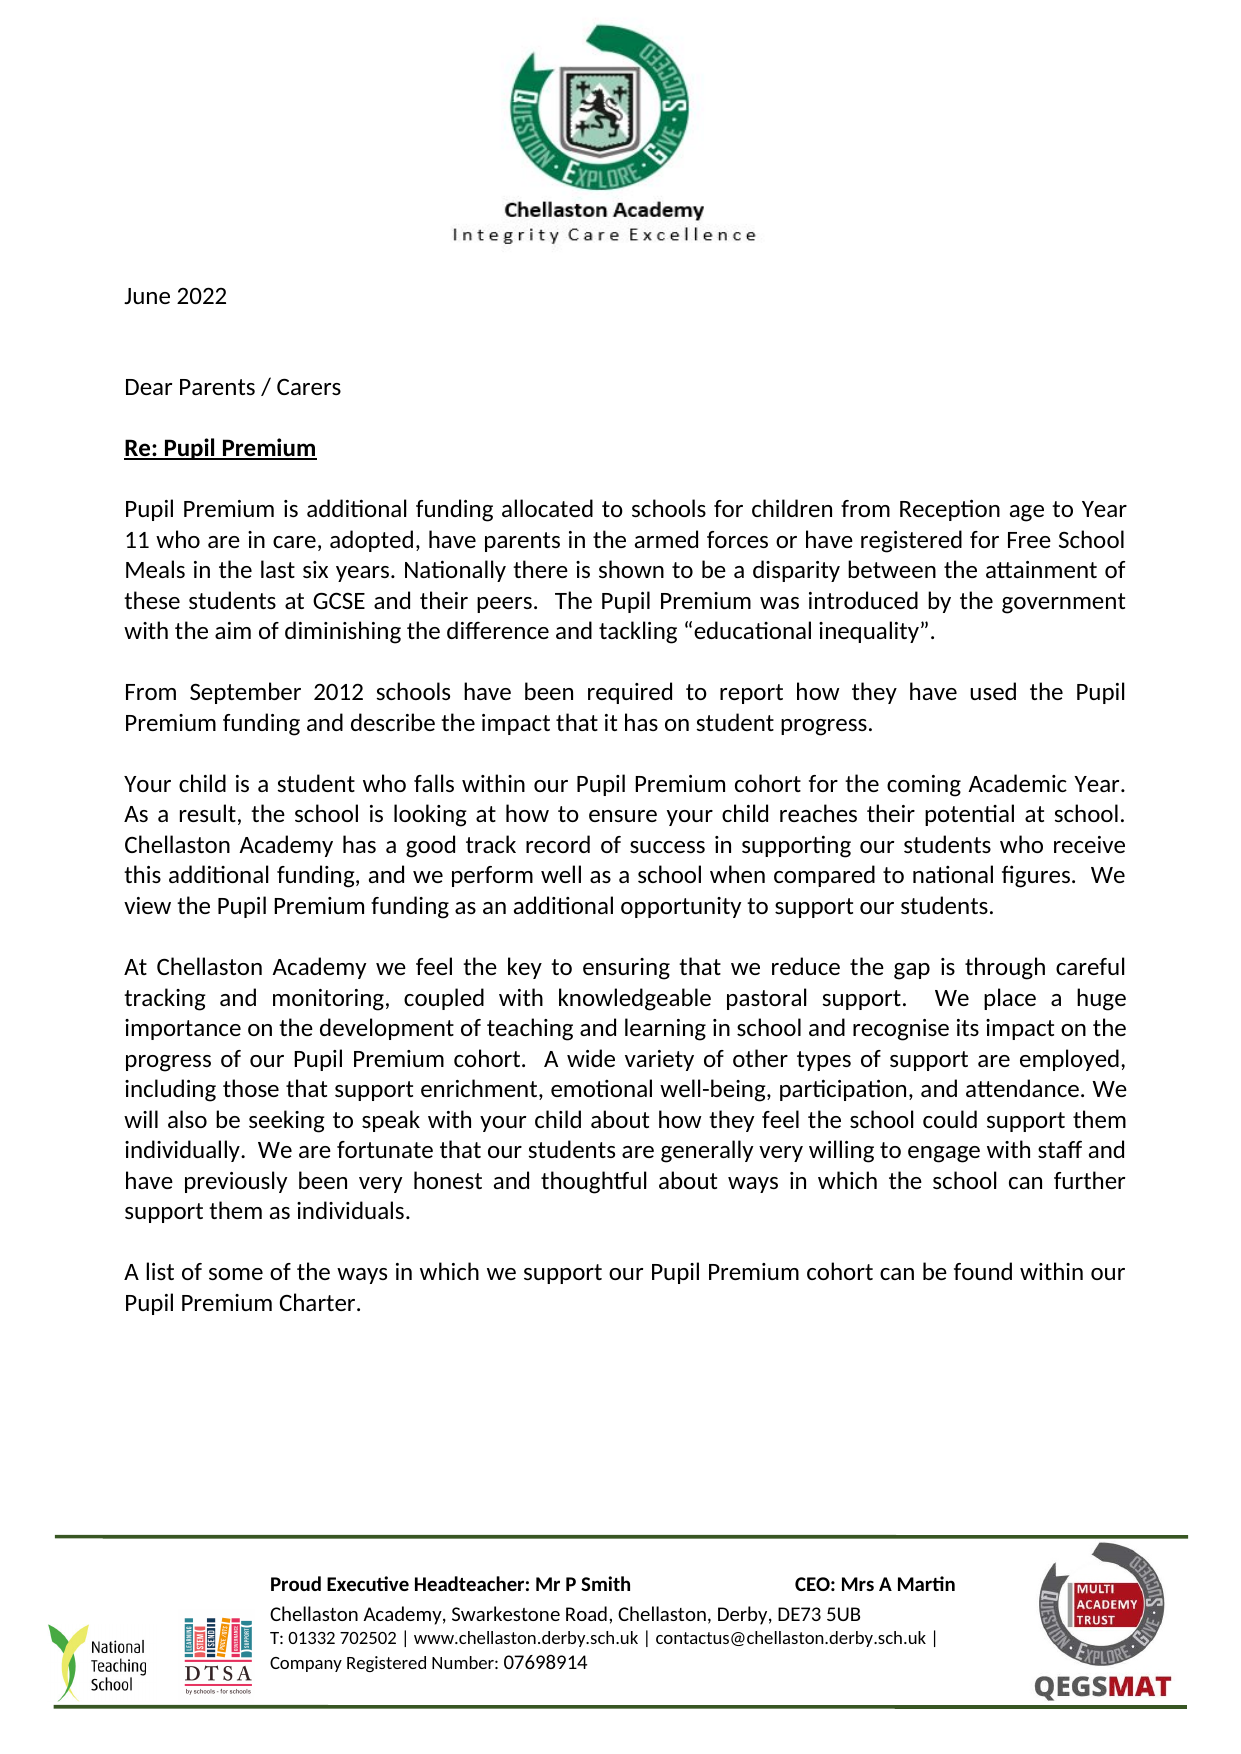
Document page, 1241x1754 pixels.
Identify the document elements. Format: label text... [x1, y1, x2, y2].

picture [47, 1624, 157, 1702]
text Re: Pupil Premium [124, 432, 1128, 463]
text Pupil Premium is additional funding allocated to schools for children from Reception age to Year 11 who are in care, adopted, have parents in the armed forces or have registered for Free School Meals in the last six years. Nationally there is shown to be a disparity between the attainment of these students at GCSE and their peers. The Pupil Premium was introduced by the government with the aim of diminishing the difference and tackling “educational inequality”. [124, 493, 1128, 646]
picture [400, 0, 800, 256]
picture [1025, 1524, 1190, 1716]
picture [178, 1609, 255, 1703]
text June 2022 [124, 280, 1128, 310]
text At Chellaston Academy we feel the key to ensuring that we reduce the gap is through careful tracking and monitoring, coupled with knowledgeable pastoral support. We place a huge importance on the development of teaching and learning in school and recognise its impact on the progress of our Pupil Premium cohort. A wide variety of other types of support are employed, including those that support enrichment, emotional well-being, participation, and attendance. We will also be seeking to speak with your child about how they feel the school could support them individually. We are fortunate that our students are generally very willing to engage with staff and have previously been very honest and thoughtful about ways in which the school can further support them as individuals. [124, 951, 1128, 1226]
text Your child is a student who falls within our Pupil Premium cohort for the coming Academic Year. As a result, the school is looking at how to ensure your child reaches their potential at school. Chellaston Academy has a good track record of success in supporting our students who receive this additional funding, and we perform well as a school when compared to national figures. We view the Pupil Premium funding as an additional opportunity to support our students. [124, 768, 1128, 921]
text A list of some of the ways in which we support our Pupil Premium cohort can be found within our Pupil Premium Charter. [124, 1256, 1128, 1317]
text From September 2012 schools have been required to report how they have used the Pupil Premium funding and describe the impact that it has on student progress. [124, 677, 1128, 738]
text Dear Parents / Carers [124, 371, 1128, 402]
